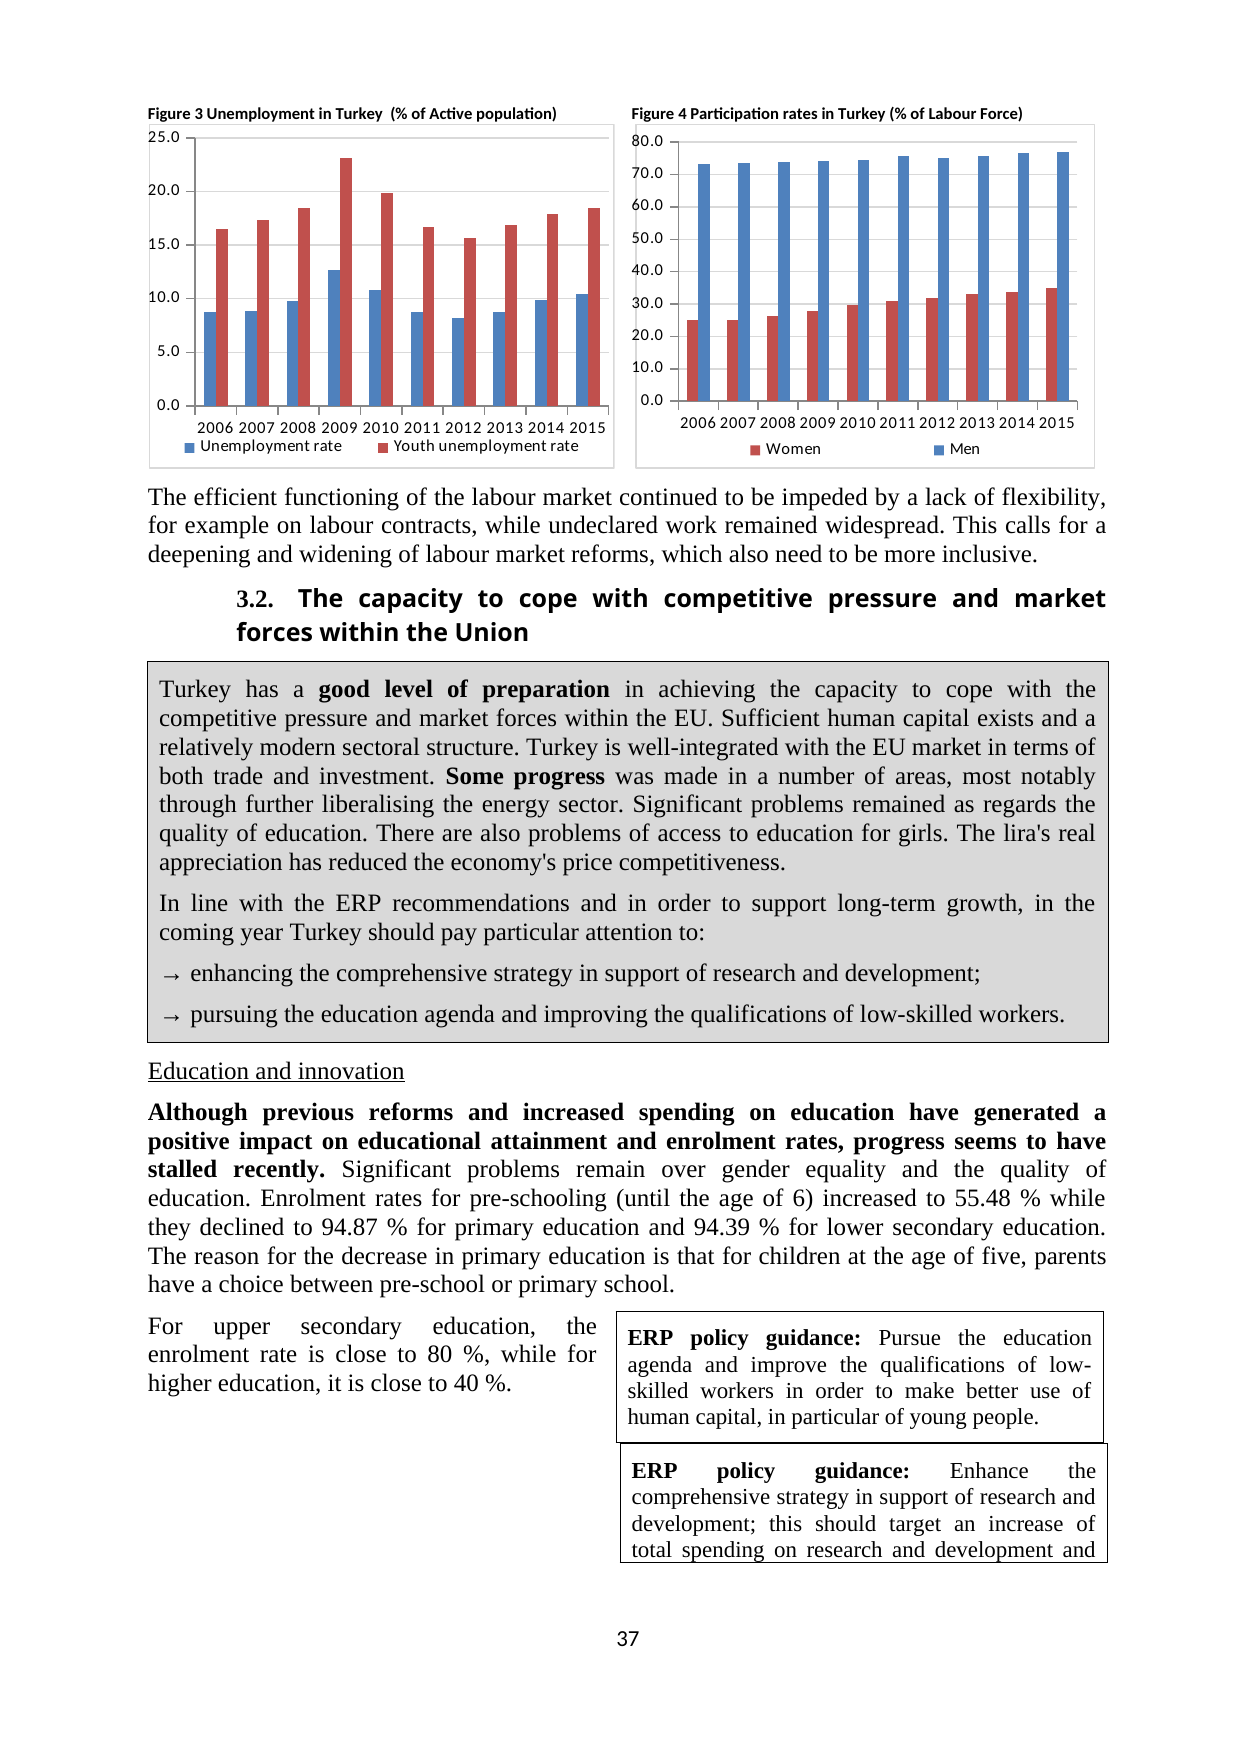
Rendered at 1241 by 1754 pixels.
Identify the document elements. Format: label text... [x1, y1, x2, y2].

table_header Turkey has a good level of preparation in achieving the capacity to cope with the competitive pressure and market forces within the EU. Sufficient human capital exists and a relatively modern sectoral structure. Turkey is well-integrated with the EU market in terms of both trade and investment. Some progress was made in a number of areas, most notably through further liberalising the energy sector. Significant problems remained as regards the quality of education. There are also problems of access to education for girls. The lira's real appreciation has reduced the economy's price competitiveness. In line with the ERP recommendations and in order to support long-term growth, in the coming year Turkey should pay particular attention to: → enhancing the comprehensive strategy in support of research and development; → pursuing the education agenda and improving the qualifications of low-skilled workers. [148, 662, 1108, 1042]
text For upper secondary education, the enrolment rate is close to 80 %, while for higher education, it is close to 40 %. [148, 1311, 616, 1397]
table_header ERP policy guidance: Pursue the education agenda and improve the qualifications of low-skilled workers in order to make better use of human capital, in particular of young people. [617, 1312, 1103, 1442]
text Education and innovation [148, 1056, 1107, 1084]
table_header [621, 1444, 1107, 1562]
text The efficient functioning of the labour market continued to be impeded by a lack of flexibility, for example on labour contracts, while undeclared work remained widespread. This calls for a deepening and widening of labour market reforms, which also need to be more inclusive. [148, 482, 1107, 568]
table_header Figure 3 Unemployment in Turkey (% of Active population) [136, 104, 620, 482]
text Although previous reforms and increased spending on education have generated a positive impact on educational attainment and enrolment rates, progress seems to have stalled recently. Significant problems remain over gender equality and the quality of education. Enrolment rates for pre-schooling (until the age of 6) increased to 55.48 % while they declined to 94.87 % for primary education and 94.39 % for lower secondary education. The reason for the decrease in primary education is that for children at the age of five, parents have a choice between pre-school or primary school. [148, 1097, 1107, 1298]
subtitle 3.2. The capacity to cope with competitive pressure and market forces within the Union [148, 580, 1107, 648]
table_header Figure 4 Participation rates in Turkey (% of Labour Force) [620, 104, 1104, 482]
